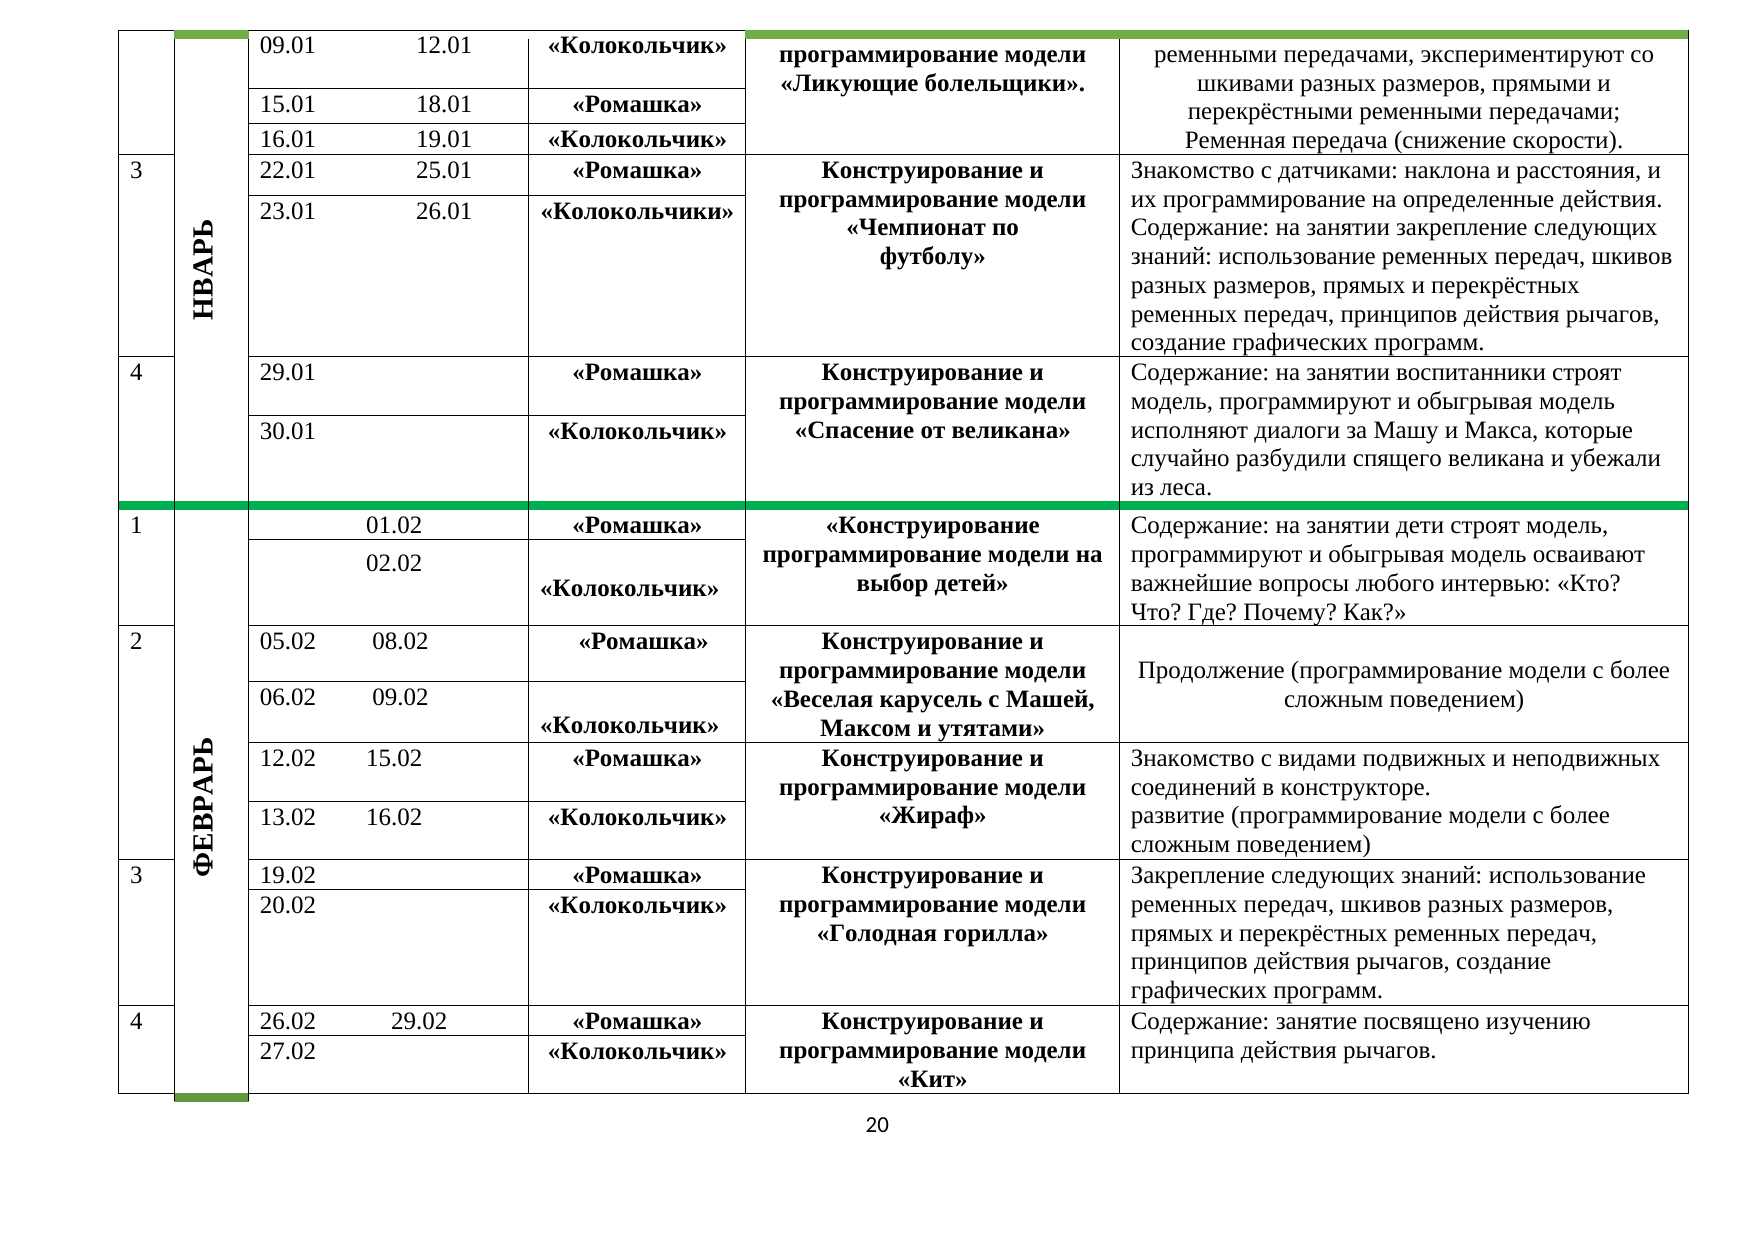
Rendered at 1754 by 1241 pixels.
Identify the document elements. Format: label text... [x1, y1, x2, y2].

table_cell 27.02 [249, 1036, 528, 1092]
table_cell «Колокольчик» [529, 124, 745, 154]
table_cell «Ромашка» [529, 510, 745, 539]
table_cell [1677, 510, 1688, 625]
table_cell «Колокольчик» [529, 1036, 745, 1092]
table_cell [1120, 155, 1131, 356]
table_cell «Колокольчик» [529, 802, 745, 859]
table_cell «Колокольчик» [529, 416, 745, 501]
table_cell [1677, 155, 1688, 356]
table_cell 13.02 16.02 [249, 802, 528, 859]
table_cell Знакомство с видами подвижных и неподвижных соединений в конструкторе. развитие (программирование модели с более сложным поведением) [1120, 743, 1688, 859]
table_cell «Конструирование программирование модели на выбор детей» [746, 510, 1119, 625]
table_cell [746, 39, 1119, 154]
table_cell «Ромашка» [529, 860, 745, 889]
table_cell 09.01 12.01 [249, 31, 529, 88]
table_cell 15.01 18.01 [249, 89, 528, 123]
table_cell «Колокольчик» [529, 890, 745, 1005]
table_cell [1120, 39, 1688, 154]
table_cell «Ромашка» [529, 89, 745, 123]
table_cell 4 [119, 357, 174, 501]
table_cell 01.02 [249, 510, 528, 539]
table_cell 2 [119, 626, 174, 859]
table_cell Конструирование и программирование модели «Веселая карусель с Машей, Максом и утятами» [746, 626, 1119, 742]
table_cell «Ромашка» [529, 155, 745, 195]
table_cell «Колокольчик» [529, 682, 745, 742]
table_cell Закрепление следующих знаний: использование ременных передач, шкивов разных размеров, прямых и перекрёстных ременных передач, принципов действия рычагов, создание графических программ. [1120, 860, 1688, 1005]
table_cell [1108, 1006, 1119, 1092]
table_cell ФЕВРАРЬ [175, 510, 248, 1092]
table_cell 4 [119, 1006, 174, 1092]
table_cell 20.02 [249, 890, 528, 1005]
table_cell Конструирование и программирование модели «Голодная горилла» [746, 860, 1119, 1005]
table_cell 3 [119, 860, 174, 1005]
table_cell 06.02 09.02 [249, 682, 528, 742]
table_cell Продолжение (программирование модели с более сложным поведением) [1120, 626, 1688, 742]
table_cell 3 [119, 155, 174, 356]
table_cell «Ромашка» [529, 743, 745, 801]
table_cell «Ромашка» [529, 1006, 745, 1035]
table_cell Содержание: на занятии воспитанники строят модель, программируют и обыгрывая модель исполняют диалоги за Машу и Макса, которые случайно разбудили спящего великана и убежали из леса. [1120, 357, 1688, 501]
table_cell 22.01 25.01 [249, 155, 528, 195]
table_cell 19.02 [249, 860, 528, 889]
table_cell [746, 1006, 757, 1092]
table_cell 23.01 26.01 [249, 196, 528, 356]
table_cell 26.02 29.02 [249, 1006, 528, 1035]
table_cell 16.01 19.01 [249, 124, 528, 154]
table_cell [119, 31, 174, 154]
table_cell 1 [119, 510, 174, 625]
table_cell Содержание: занятие посвящено изучению принципа действия рычагов. [1120, 1006, 1688, 1092]
table_cell Конструирование и программирование модели «Жираф» [746, 743, 1119, 859]
table_cell Конструирование и программирование модели «Чемпионат по футболу» [746, 155, 1119, 356]
table_cell ЯНВАРЬ [175, 39, 248, 501]
table_cell «Ромашка» [529, 357, 745, 415]
table_cell 12.02 15.02 [249, 743, 528, 801]
table_cell 05.02 08.02 [249, 626, 528, 681]
table_cell «Колокольчик» [529, 31, 745, 88]
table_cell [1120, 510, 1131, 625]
table_cell «Колокольчик» [529, 540, 745, 625]
table_cell 30.01 [249, 416, 528, 501]
table_cell «Ромашка» [529, 626, 745, 681]
table_cell 29.01 [249, 357, 528, 415]
table_cell «Колокольчики» [529, 196, 745, 356]
table_cell 02.02 [249, 540, 528, 625]
table_cell Конструирование и программирование модели «Спасение от великана» [746, 357, 1119, 501]
